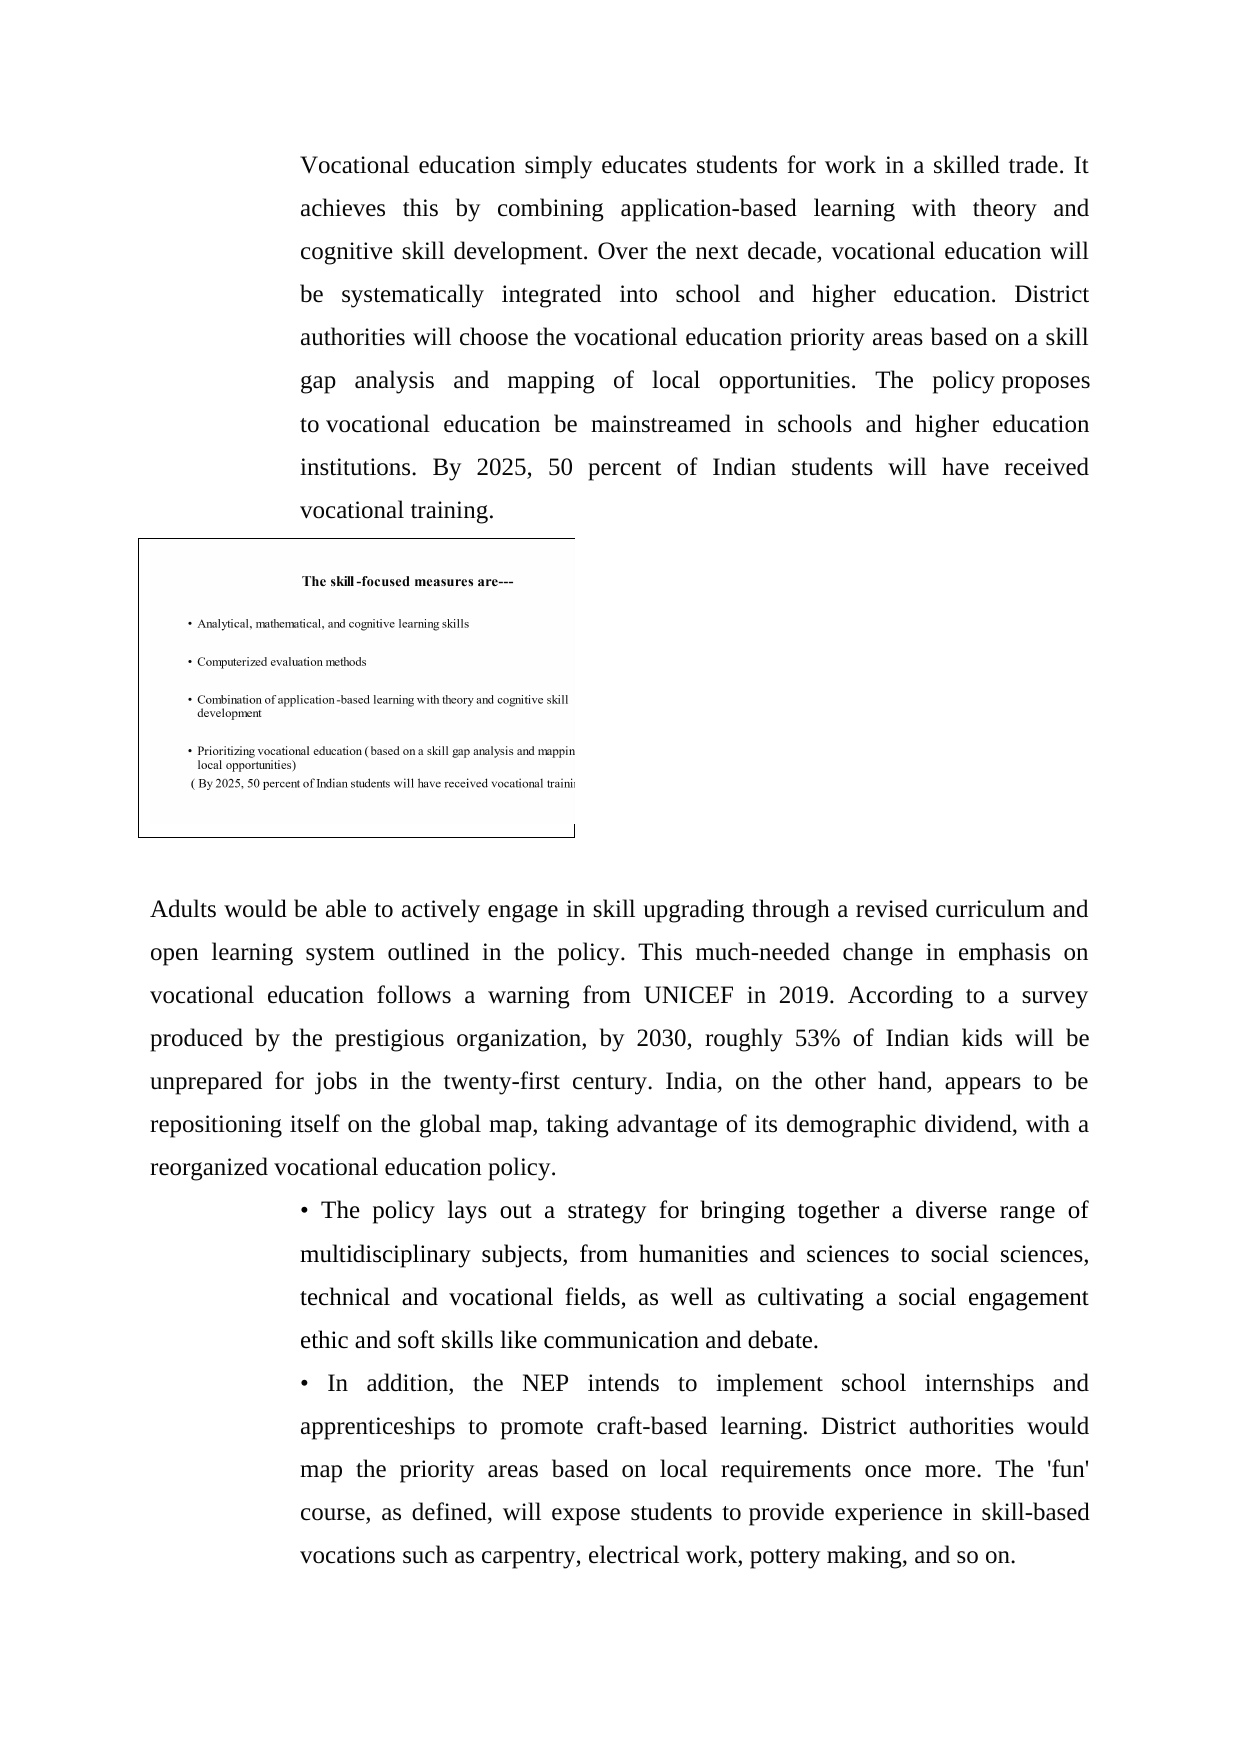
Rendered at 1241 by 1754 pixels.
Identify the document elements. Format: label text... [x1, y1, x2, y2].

text Adults would be able to actively engage in skill upgrading through a revised curriculum and open learning system outlined in the policy. This much-needed change in emphasis on vocational education follows a warning from UNICEF in 2019. According to a survey produced by the prestigious organization, by 2030, roughly 53% of Indian kids will be unprepared for jobs in the twenty-first century. India, on the other hand, appears to be repositioning itself on the global map, taking advantage of its demographic dividend, with a reorganized vocational education policy. [150, 894, 1090, 1181]
text • In addition, the NEP intends to implement school internships and apprenticeships to promote craft-based learning. District authorities would map the priority areas based on local requirements once more. The 'fun' course, as defined, will expose students to provide experience in skill-based vocations such as carpentry, electrical work, pottery making, and so on. [300, 1368, 1090, 1569]
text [300, 150, 1090, 524]
text • The policy lays out a strategy for bringing together a diverse range of multidisciplinary subjects, from humanities and sciences to social sciences, technical and vocational fields, as well as cultivating a social engagement ethic and soft skills like communication and debate. [300, 1196, 1090, 1354]
picture [149, 539, 575, 824]
table_header [139, 539, 574, 837]
